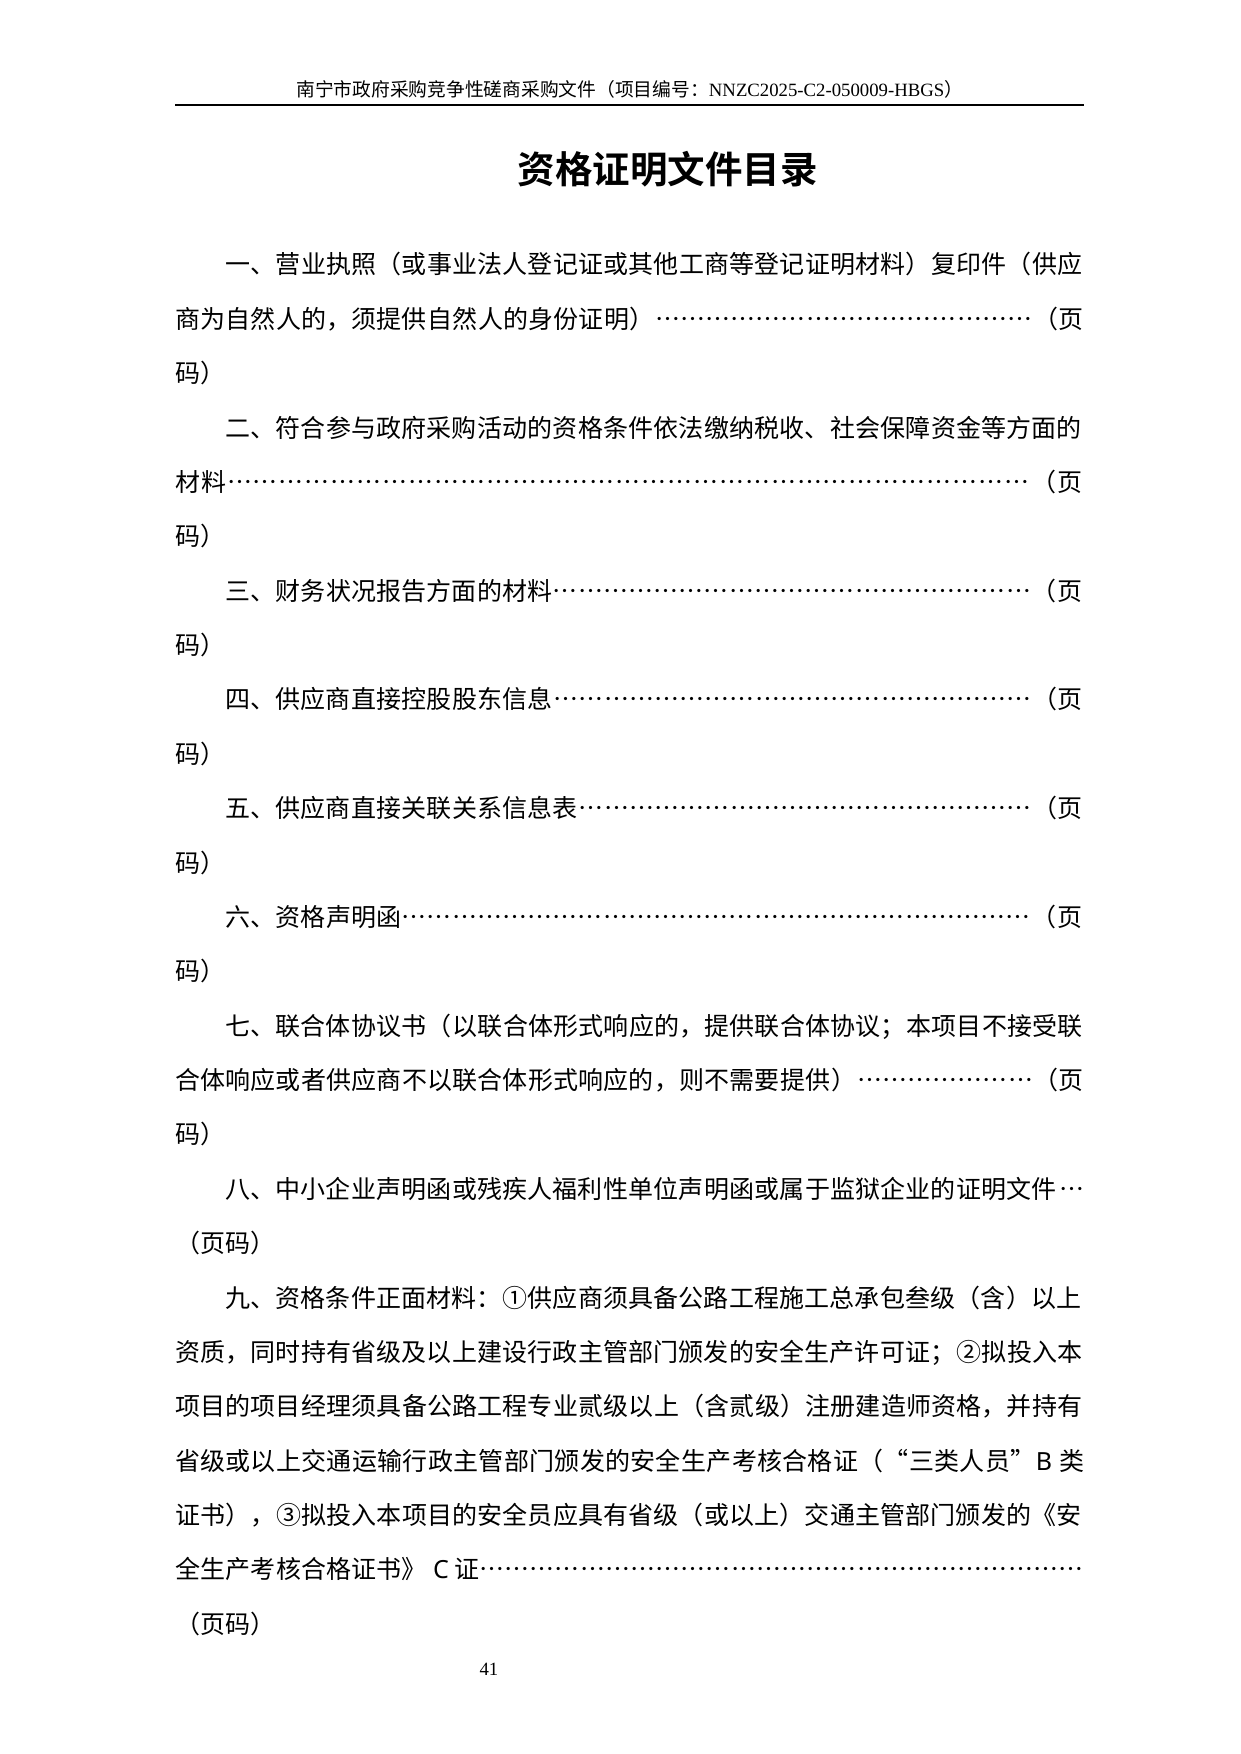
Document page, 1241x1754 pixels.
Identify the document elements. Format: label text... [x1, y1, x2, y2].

text 资格证明文件目录 [175, 139, 1084, 194]
text 二、符合参与政府采购活动的资格条件依法缴纳税收、社会保障资金等方面的材料…………………………………………………………………………………（页码） [175, 408, 1084, 553]
text 五、供应商直接关联关系信息表………………………………………………（页码） [175, 789, 1084, 879]
text 九、资格条件正面材料：①供应商须具备公路工程施工总承包叁级（含）以上资质，同时持有省级及以上建设行政主管部门颁发的安全生产许可证；②拟投入本项目的项目经理须具备公路工程专业贰级以上（含贰级）注册建造师资格，并持有省级或以上交通运输行政主管部门颁发的安全生产考核合格证（“三类人员”B 类证书），③拟投入本项目的安全员应具有省级（或以上）交通主管部门颁发的《安全生产考核合格证书》 C证………………………………………………………………（页码） [175, 1278, 1084, 1641]
text 八、中小企业声明函或残疾人福利性单位声明函或属于监狱企业的证明文件…（页码） [175, 1169, 1084, 1260]
text 四、供应商直接控股股东信息…………………………………………………（页码） [175, 680, 1084, 771]
text 一、营业执照（或事业法人登记证或其他工商等登记证明材料）复印件（供应商为自然人的，须提供自然人的身份证明）………………………………………（页码） [175, 245, 1084, 390]
text 六、资格声明函…………………………………………………………………（页码） [175, 897, 1084, 988]
text 三、财务状况报告方面的材料…………………………………………………（页码） [175, 571, 1084, 662]
text 七、联合体协议书（以联合体形式响应的，提供联合体协议；本项目不接受联合体响应或者供应商不以联合体形式响应的，则不需要提供）…………………（页码） [175, 1006, 1084, 1151]
